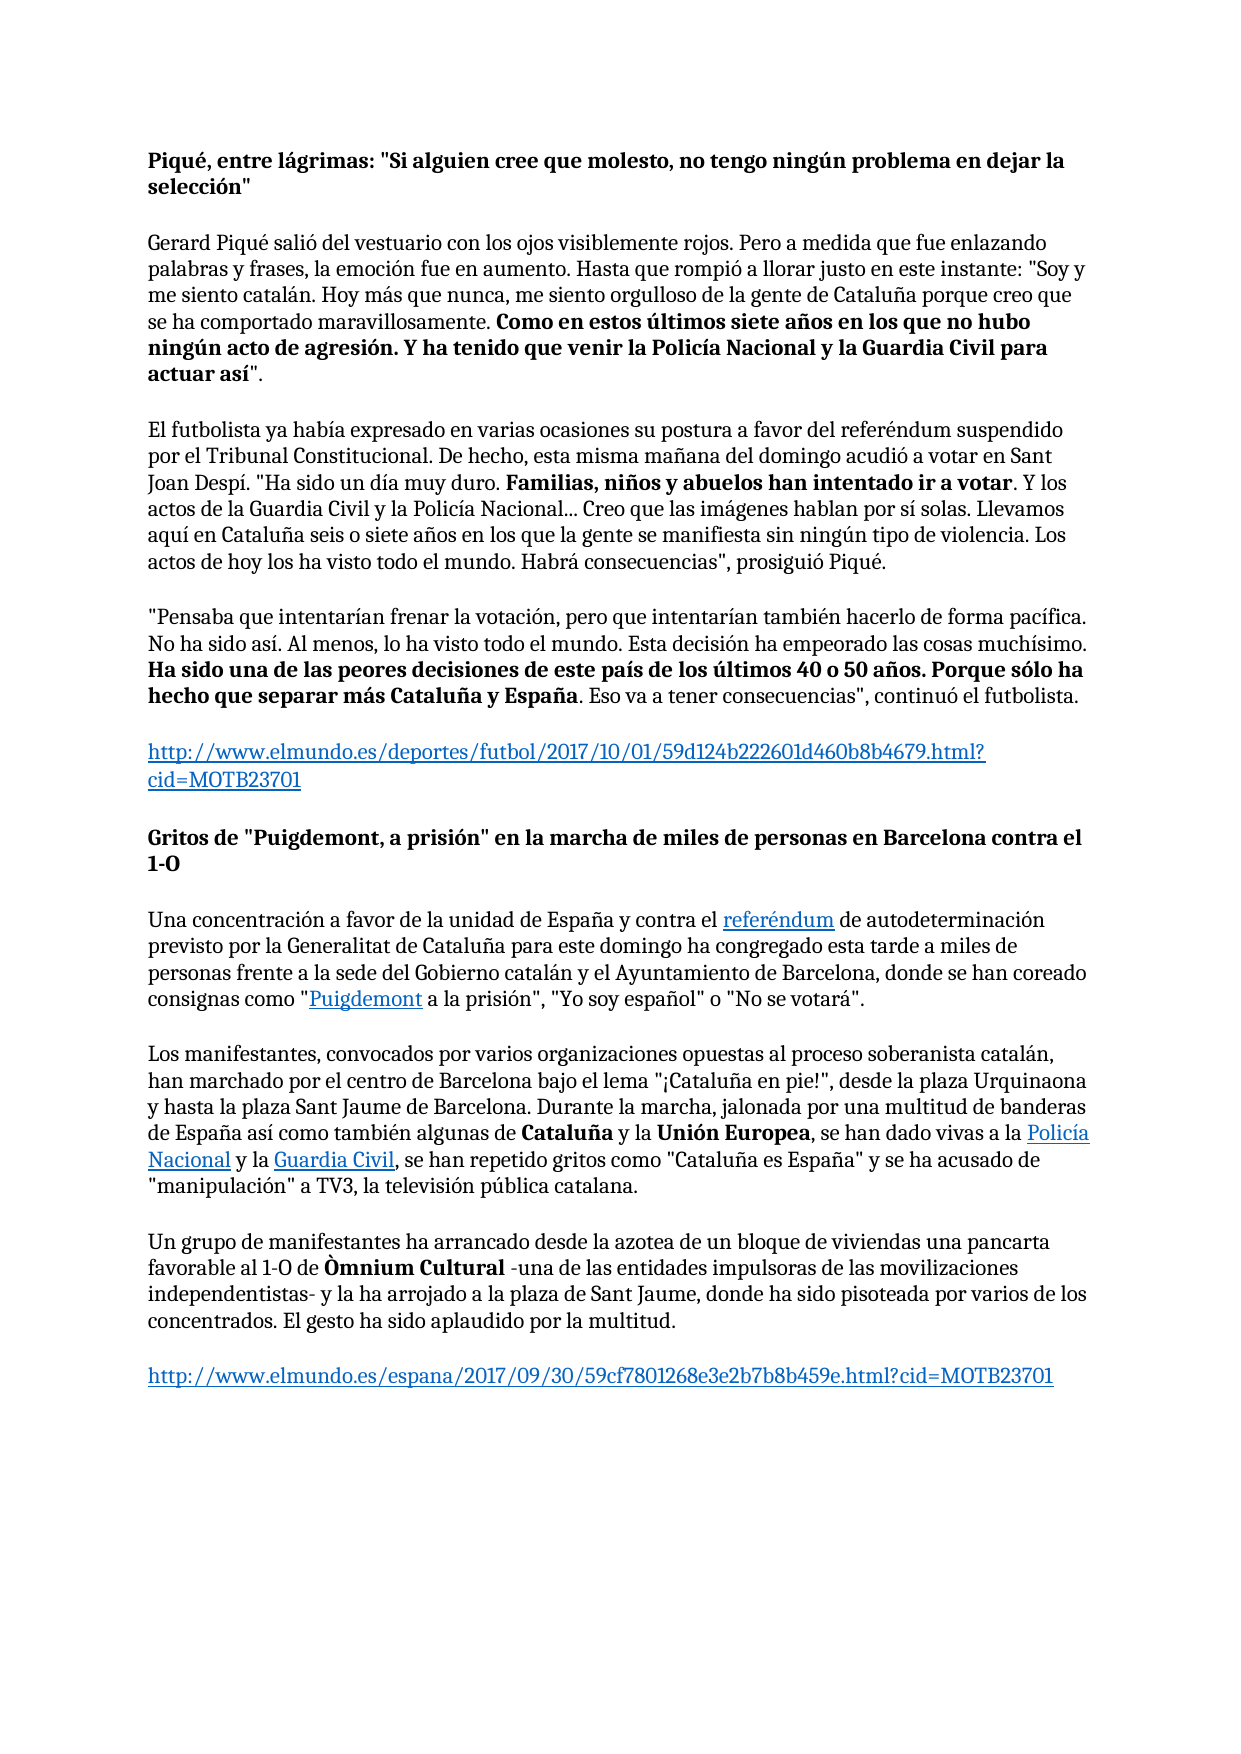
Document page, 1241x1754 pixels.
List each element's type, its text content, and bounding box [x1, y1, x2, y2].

text Piqué, entre lágrimas: "Si alguien cree que molesto, no tengo ningún problema en dejar la selección" [148, 148, 1093, 200]
text Los manifestantes, convocados por varios organizaciones opuestas al proceso soberanista catalán, han marchado por el centro de Barcelona bajo el lema "¡Cataluña en pie!", desde la plaza Urquinaona y hasta la plaza Sant Jaume de Barcelona. Durante la marcha, jalonada por una multitud de banderas de España así como también algunas de Cataluña y la Unión Europea, se han dado vivas a la Policía Nacional y la Guardia Civil, se han repetido gritos como "Cataluña es España" y se ha acusado de "manipulación" a TV3, la televisión pública catalana. [148, 1041, 1093, 1199]
text http://www.elmundo.es/deportes/futbol/2017/10/01/59d124b222601d460b8b4679.html?cid=MOTB23701 [148, 739, 1093, 793]
text http://www.elmundo.es/espana/2017/09/30/59cf7801268e3e2b7b8b459e.html?cid=MOTB23701 [148, 1363, 1093, 1389]
text Gritos de "Puigdemont, a prisión" en la marcha de miles de personas en Barcelona contra el 1-O [148, 825, 1093, 877]
text Gerard Piqué salió del vestuario con los ojos visiblemente rojos. Pero a medida que fue enlazando palabras y frases, la emoción fue en aumento. Hasta que rompió a llorar justo en este instante: "Soy y me siento catalán. Hoy más que nunca, me siento orgulloso de la gente de Cataluña porque creo que se ha comportado maravillosamente. Como en estos últimos siete años en los que no hubo ningún acto de agresión. Y ha tenido que venir la Policía Nacional y la Guardia Civil para actuar así". [148, 229, 1093, 388]
text Un grupo de manifestantes ha arrancado desde la azotea de un bloque de viviendas una pancarta favorable al 1-O de Òmnium Cultural -una de las entidades impulsoras de las movilizaciones independentistas- y la ha arrojado a la plaza de Sant Jaume, donde ha sido pisoteada por varios de los concentrados. El gesto ha sido aplaudido por la multitud. [148, 1228, 1093, 1334]
text "Pensaba que intentarían frenar la votación, pero que intentarían también hacerlo de forma pacífica. No ha sido así. Al menos, lo ha visto todo el mundo. Esta decisión ha empeorado las cosas muchísimo. Ha sido una de las peores decisiones de este país de los últimos 40 o 50 años. Porque sólo ha hecho que separar más Cataluña y España. Eso va a tener consecuencias", continuó el futbolista. [148, 604, 1093, 709]
text El futbolista ya había expresado en varias ocasiones su postura a favor del referéndum suspendido por el Tribunal Constitucional. De hecho, esta misma mañana del domingo acudió a votar en Sant Joan Despí. "Ha sido un día muy duro. Familias, niños y abuelos han intentado ir a votar. Y los actos de la Guardia Civil y la Policía Nacional... Creo que las imágenes hablan por sí solas. Llevamos aquí en Cataluña seis o siete años en los que la gente se manifiesta sin ningún tipo de violencia. Los actos de hoy los ha visto todo el mundo. Habrá consecuencias", prosiguió Piqué. [148, 417, 1093, 575]
text Una concentración a favor de la unidad de España y contra el referéndum de autodeterminación previsto por la Generalitat de Cataluña para este domingo ha congregado esta tarde a miles de personas frente a la sede del Gobierno catalán y el Ayuntamiento de Barcelona, donde se han coreado consignas como "Puigdemont a la prisión", "Yo soy español" o "No se votará". [148, 907, 1093, 1012]
